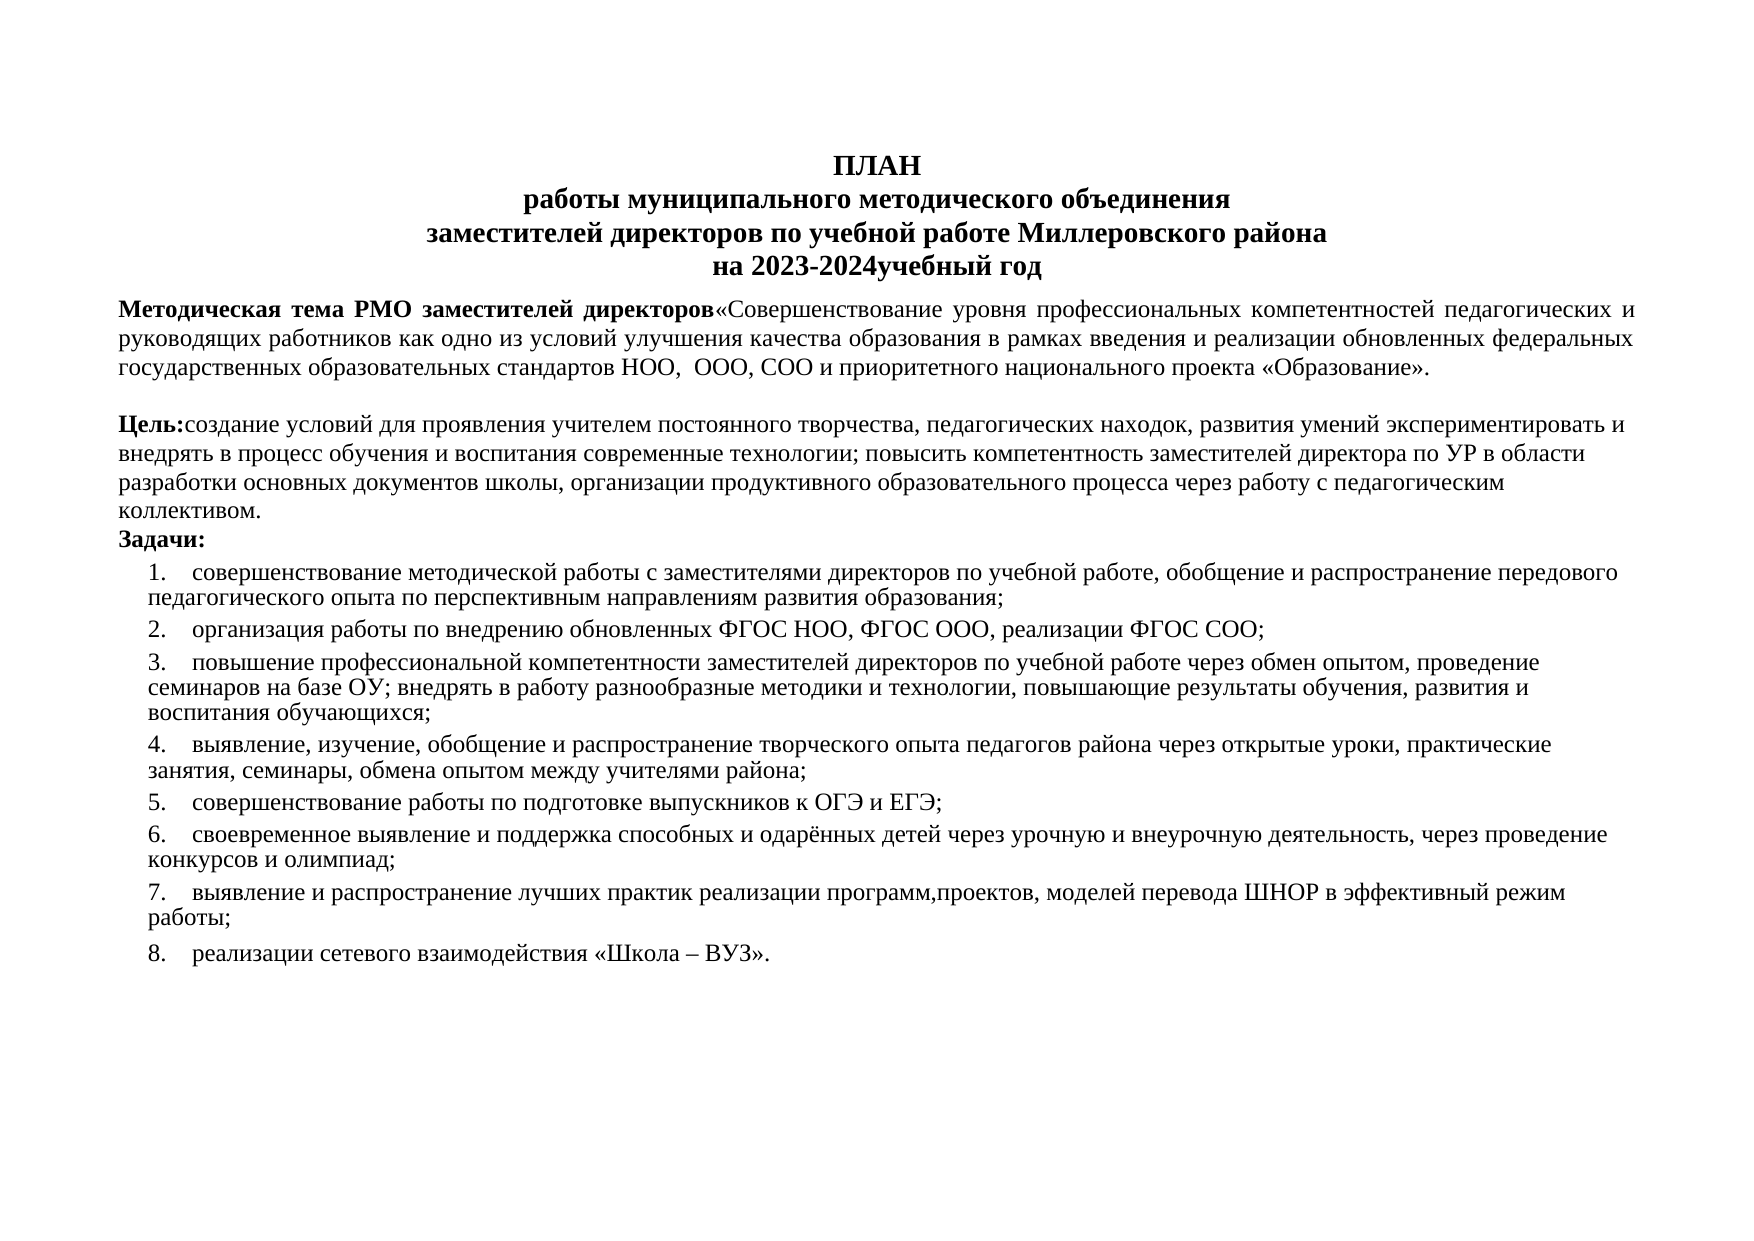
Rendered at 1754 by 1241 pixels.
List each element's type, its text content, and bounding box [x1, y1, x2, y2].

text ПЛАН работы муниципального методического объединения заместителей директоров по учебной работе Миллеровского района [118, 148, 1636, 248]
text 1. совершенствование методической работы с заместителями директоров по учебной работе, обобщение и распространение передового педагогического опыта по перспективным направлениям развития образования; [148, 560, 1624, 611]
text 3. повышение профессиональной компетентности заместителей директоров по учебной работе через обмен опытом, проведение семинаров на базе ОУ; внедрять в работу разнообразные методики и технологии, повышающие результаты обучения, развития и воспитания обучающихся; [148, 650, 1624, 726]
text Задачи: [118, 524, 1636, 553]
text Методическая тема РМО заместителей директоров«Совершенствование уровня профессиональных компетентностей педагогических и руководящих работников как одно из условий улучшения качества образования в рамках введения и реализации обновленных федеральных государственных образовательных стандартов НОО, ООО, СОО и приоритетного национального проекта «Образование». [118, 294, 1636, 381]
text 7. выявление и распространение лучших практик реализации программ,проектов, моделей перевода ШНОР в эффективный режим работы; [148, 880, 1624, 931]
text 8. реализации сетевого взаимодействия «Школа – ВУЗ». [148, 938, 1624, 967]
text Цель:создание условий для проявления учителем постоянного творчества, педагогических находок, развития умений экспериментировать и внедрять в процесс обучения и воспитания современные технологии; повысить компетентность заместителей директора по УР в области разработки основных документов школы, организации продуктивного образовательного процесса через работу с педагогическим коллективом. [118, 409, 1636, 524]
text 6. своевременное выявление и поддержка способных и одарённых детей через урочную и внеурочную деятельность, через проведение конкурсов и олимпиад; [148, 823, 1624, 873]
text 2. организация работы по внедрению обновленных ФГОС НОО, ФГОС ООО, реализации ФГОС СОО; [148, 618, 1624, 643]
text 4. выявление, изучение, обобщение и распространение творческого опыта педагогов района через открытые уроки, практические занятия, семинары, обмена опытом между учителями района; [148, 733, 1624, 783]
text на 2023-2024учебный год [118, 248, 1636, 282]
text 5. совершенствование работы по подготовке выпускников к ОГЭ и ЕГЭ; [148, 790, 1624, 816]
